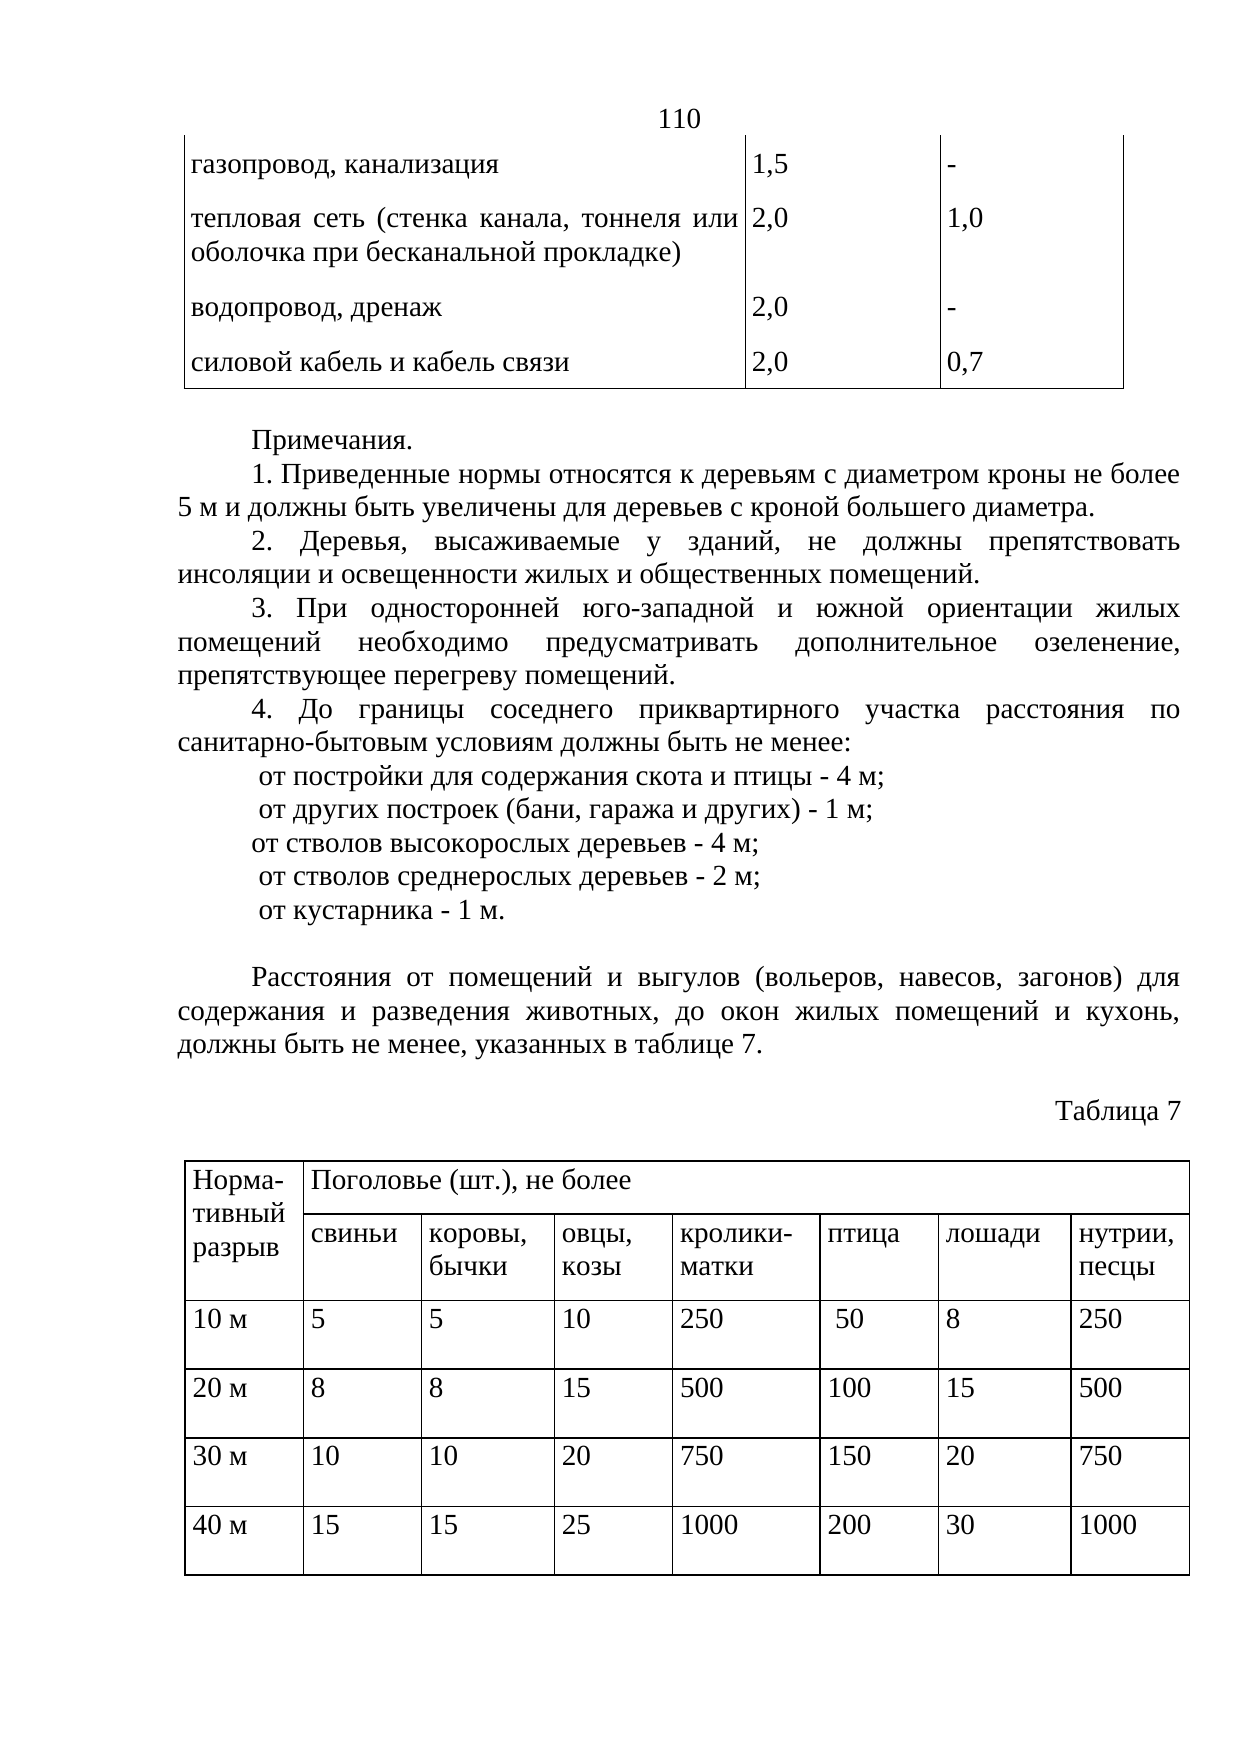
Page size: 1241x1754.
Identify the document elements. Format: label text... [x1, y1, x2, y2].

table_cell водопровод, дренаж [185, 278, 745, 333]
table_cell 5 [422, 1301, 554, 1368]
table_cell 1,0 [941, 190, 1123, 278]
table_cell 250 [673, 1301, 819, 1368]
table_cell 30 [939, 1507, 1070, 1574]
table_cell 20 [555, 1439, 672, 1506]
table_cell 10 [422, 1439, 554, 1506]
table_cell 250 [1072, 1301, 1189, 1368]
table_cell - [941, 278, 1123, 333]
table_cell 750 [1072, 1439, 1189, 1506]
table_cell нутрии, песцы [1072, 1215, 1189, 1300]
table_cell 2,0 [746, 278, 940, 333]
table_cell 50 [821, 1301, 938, 1368]
table_cell 2,0 [746, 190, 940, 278]
table_cell 2,0 [746, 333, 940, 388]
text 1. Приведенные нормы относятся к деревьям с диаметром кроны не более 5 м и должны быть увеличены для деревьев с кроной большего диаметра. [177, 456, 1181, 523]
table_cell 1000 [1072, 1507, 1189, 1574]
text Таблица 7 [177, 1093, 1181, 1127]
text Расстояния от помещений и выгулов (вольеров, навесов, загонов) для содержания и разведения животных, до окон жилых помещений и кухонь, должны быть не менее, указанных в таблице 7. [177, 959, 1181, 1060]
table_cell 100 [821, 1370, 938, 1437]
table_cell 500 [673, 1370, 819, 1437]
table_cell 1000 [673, 1507, 819, 1574]
table_cell 8 [304, 1370, 421, 1437]
table_cell 10 [304, 1439, 421, 1506]
table_cell 8 [422, 1370, 554, 1437]
text от стволов высокорослых деревьев - 4 м; [177, 825, 1181, 858]
table_cell 15 [555, 1370, 672, 1437]
text от кустарника - 1 м. [177, 892, 1181, 926]
table_cell силовой кабель и кабель связи [185, 333, 745, 388]
table_cell 25 [555, 1507, 672, 1574]
table_cell - [941, 135, 1123, 190]
table_cell 20 [939, 1439, 1070, 1506]
table_cell 10 м [186, 1301, 303, 1368]
table_header Норма-тивный разрыв [186, 1162, 303, 1300]
text 4. До границы соседнего приквартирного участка расстояния по санитарно-бытовым условиям должны быть не менее: [177, 691, 1181, 758]
table_cell 8 [939, 1301, 1070, 1368]
table_cell 30 м [186, 1439, 303, 1506]
table_cell тепловая сеть (стенка канала, тоннеля или оболочка при бесканальной прокладке) [185, 190, 745, 278]
table_cell лошади [939, 1215, 1070, 1300]
table_cell 0,7 [941, 333, 1123, 388]
table_cell 15 [422, 1507, 554, 1574]
table_cell 20 м [186, 1370, 303, 1437]
text 2. Деревья, высаживаемые у зданий, не должны препятствовать инсоляции и освещенности жилых и общественных помещений. [177, 523, 1181, 590]
table_cell 750 [673, 1439, 819, 1506]
text Примечания. [177, 422, 1181, 456]
table_cell 150 [821, 1439, 938, 1506]
table_cell 1,5 [746, 135, 940, 190]
table_cell овцы, козы [555, 1215, 672, 1300]
table_cell 15 [304, 1507, 421, 1574]
table_cell 40 м [186, 1507, 303, 1574]
table_cell птица [821, 1215, 938, 1300]
text от постройки для содержания скота и птицы - 4 м; [177, 758, 1181, 791]
text от других построек (бани, гаража и других) - 1 м; [177, 791, 1181, 825]
table_cell газопровод, канализация [185, 135, 745, 190]
table_cell свиньи [304, 1215, 421, 1300]
table_cell кролики- матки [673, 1215, 819, 1300]
table_cell коровы, бычки [422, 1215, 554, 1300]
text от стволов среднерослых деревьев - 2 м; [177, 858, 1181, 892]
text 3. При односторонней юго-западной и южной ориентации жилых помещений необходимо предусматривать дополнительное озеленение, препятствующее перегреву помещений. [177, 590, 1181, 691]
table_header Поголовье (шт.), не более [304, 1162, 1189, 1213]
table_cell 5 [304, 1301, 421, 1368]
table_cell 15 [939, 1370, 1070, 1437]
table_cell 10 [555, 1301, 672, 1368]
table_cell 500 [1072, 1370, 1189, 1437]
table_cell 200 [821, 1507, 938, 1574]
